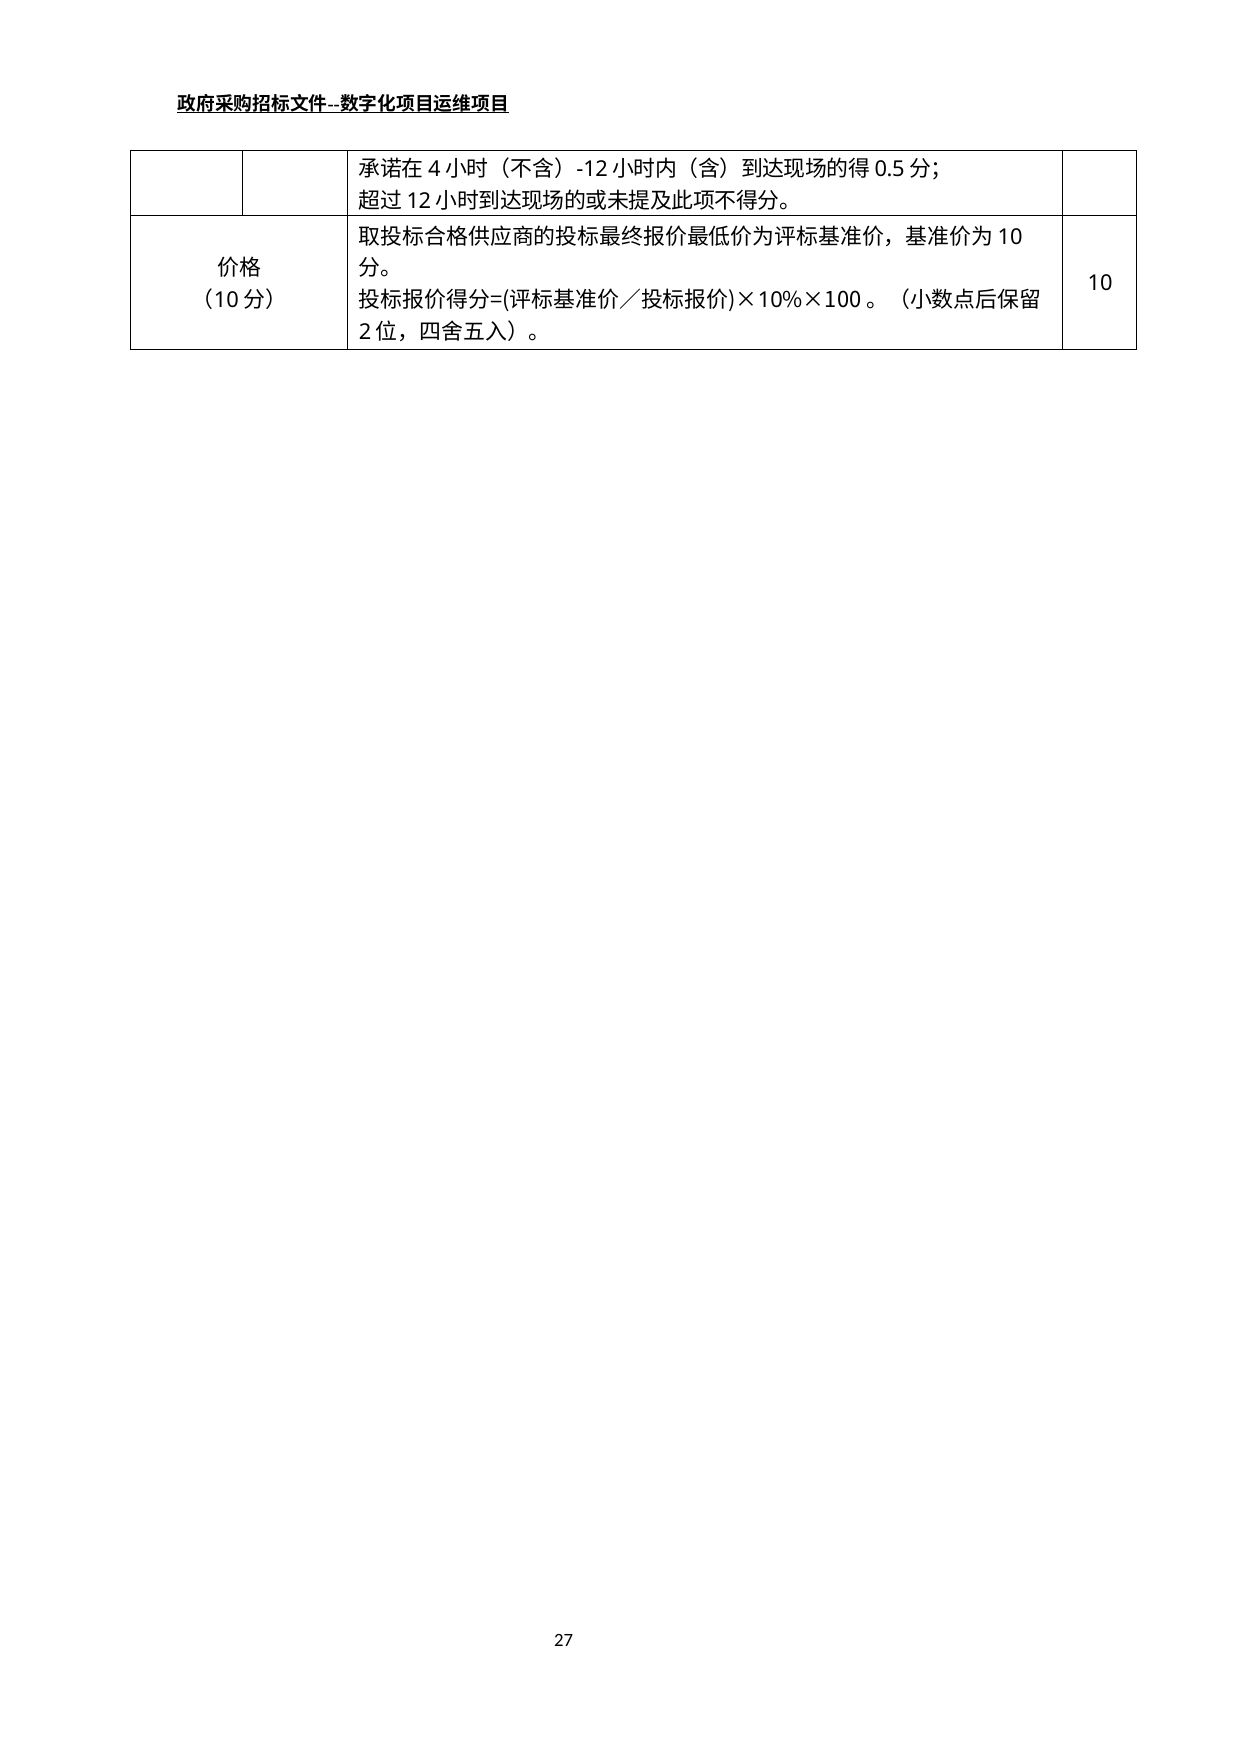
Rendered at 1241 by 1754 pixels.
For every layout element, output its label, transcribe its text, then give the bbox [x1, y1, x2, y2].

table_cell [348, 151, 1062, 214]
table_cell 10 [1063, 216, 1136, 349]
table_cell 2 [1063, 151, 1136, 214]
table_cell 取投标合格供应商的投标最终报价最低价为评标基准价，基准价为10分。 投标报价得分=(评标基准价／投标报价)×10%×100 。（小数点后保留2位，四舍五入）。 [348, 216, 1062, 349]
table_cell 价格 （10分） [131, 216, 347, 349]
